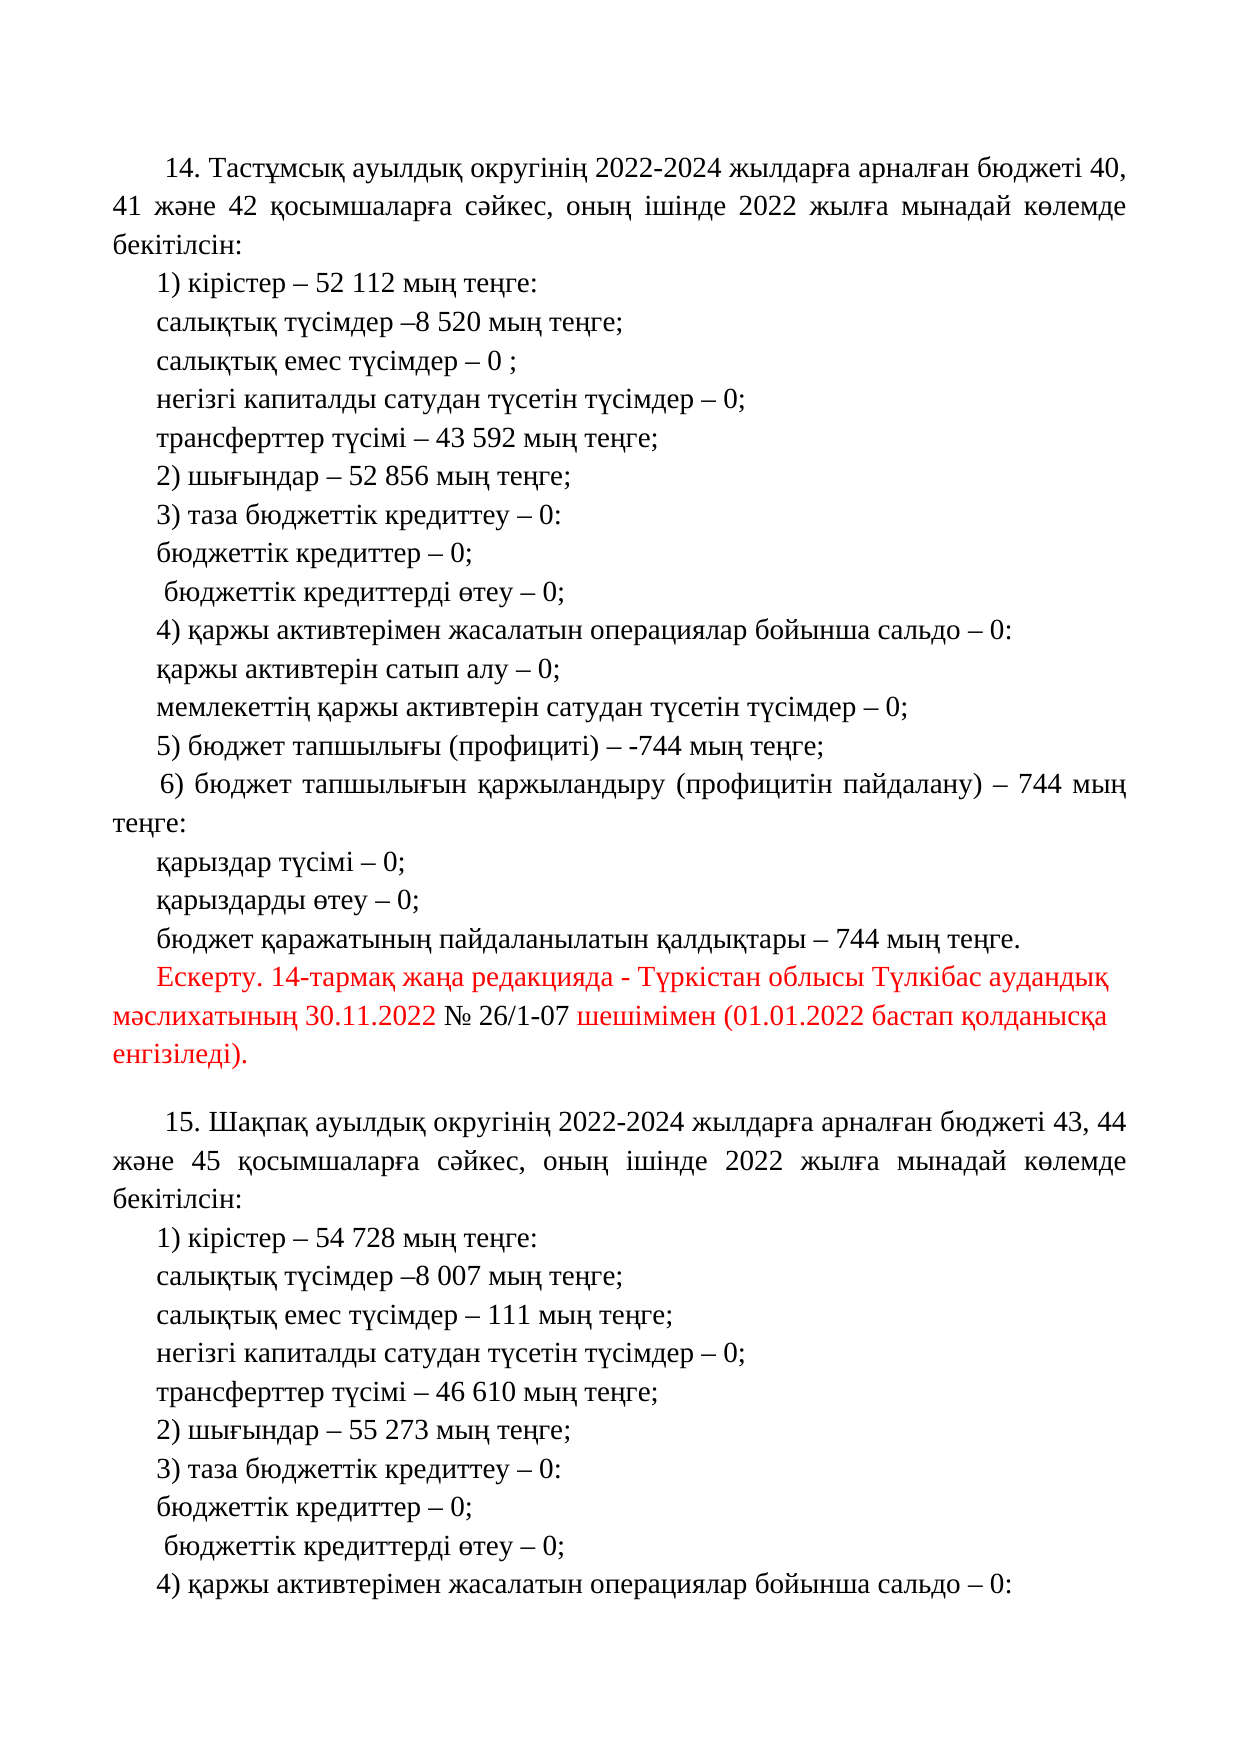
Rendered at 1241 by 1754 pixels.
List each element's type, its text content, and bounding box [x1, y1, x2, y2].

text салықтық түсiмдер –8 007 мың теңге; [112, 1258, 1128, 1292]
text негiзгi капиталды сатудан түсетiн түсiмдер – 0; [112, 1335, 1128, 1369]
text қаржы активтерін сатып алу – 0; [112, 651, 1128, 684]
text 4) қаржы активтерімен жасалатын операциялар бойынша сальдо – 0: [112, 1567, 1128, 1600]
text бюджеттік кредиттер – 0; [112, 535, 1128, 569]
text 2) шығындар – 52 856 мың теңге; [112, 458, 1128, 492]
text негiзгi капиталды сатудан түсетiн түсiмдер – 0; [112, 381, 1128, 415]
text 3) таза бюджеттiк кредиттеу – 0: [112, 1451, 1128, 1484]
text 15. Шақпақ ауылдық округінің 2022-2024 жылдарға арналған бюджеті 43, 44 және 45 қосымшаларға сәйкес, оның ішінде 2022 жылға мынадай көлемде бекiтiлсiн: [112, 1104, 1128, 1215]
text 4) қаржы активтерімен жасалатын операциялар бойынша сальдо – 0: [112, 612, 1128, 646]
text 1) кiрiстер – 52 112 мың теңге: [112, 266, 1128, 299]
text трансферттер түсiмi – 43 592 мың теңге; [112, 420, 1128, 453]
text трансферттер түсiмi – 46 610 мың теңге; [112, 1374, 1128, 1407]
text бюджеттік кредиттерді өтеу – 0; [112, 574, 1128, 607]
text салықтық емес түсiмдер – 0 ; [112, 343, 1128, 376]
text бюджеттік кредиттерді өтеу – 0; [112, 1528, 1128, 1562]
text 5) бюджет тапшылығы (профициті) – -744 мың теңге; [112, 728, 1128, 762]
text бюджеттік кредиттер – 0; [112, 1489, 1128, 1523]
text салықтық түсiмдер –8 520 мың теңге; [112, 304, 1128, 338]
text бюджет қаражатының пайдаланылатын қалдықтары – 744 мың теңге. [112, 921, 1128, 954]
text 1) кiрiстер – 54 728 мың теңге: [112, 1220, 1128, 1253]
text қарыздар түсімі – 0; [112, 844, 1128, 877]
text мемлекеттің қаржы активтерін сатудан түсетін түсімдер – 0; [112, 689, 1128, 723]
text 2) шығындар – 55 273 мың теңге; [112, 1412, 1128, 1446]
text Ескерту. 14-тармақ жаңа редакцияда - Түркістан облысы Түлкібас аудандық мәслихатының 30.11.2022 № 26/1-07 шешімімен (01.01.2022 бастап қолданысқа енгізіледі). [112, 959, 1128, 1100]
text салықтық емес түсiмдер – 111 мың теңге; [112, 1297, 1128, 1330]
text қарыздарды өтеу – 0; [112, 882, 1128, 916]
text 3) таза бюджеттiк кредиттеу – 0: [112, 497, 1128, 530]
text 6) бюджет тапшылығын қаржыландыру (профицитін пайдалану) – 744 мың теңге: [112, 767, 1128, 839]
